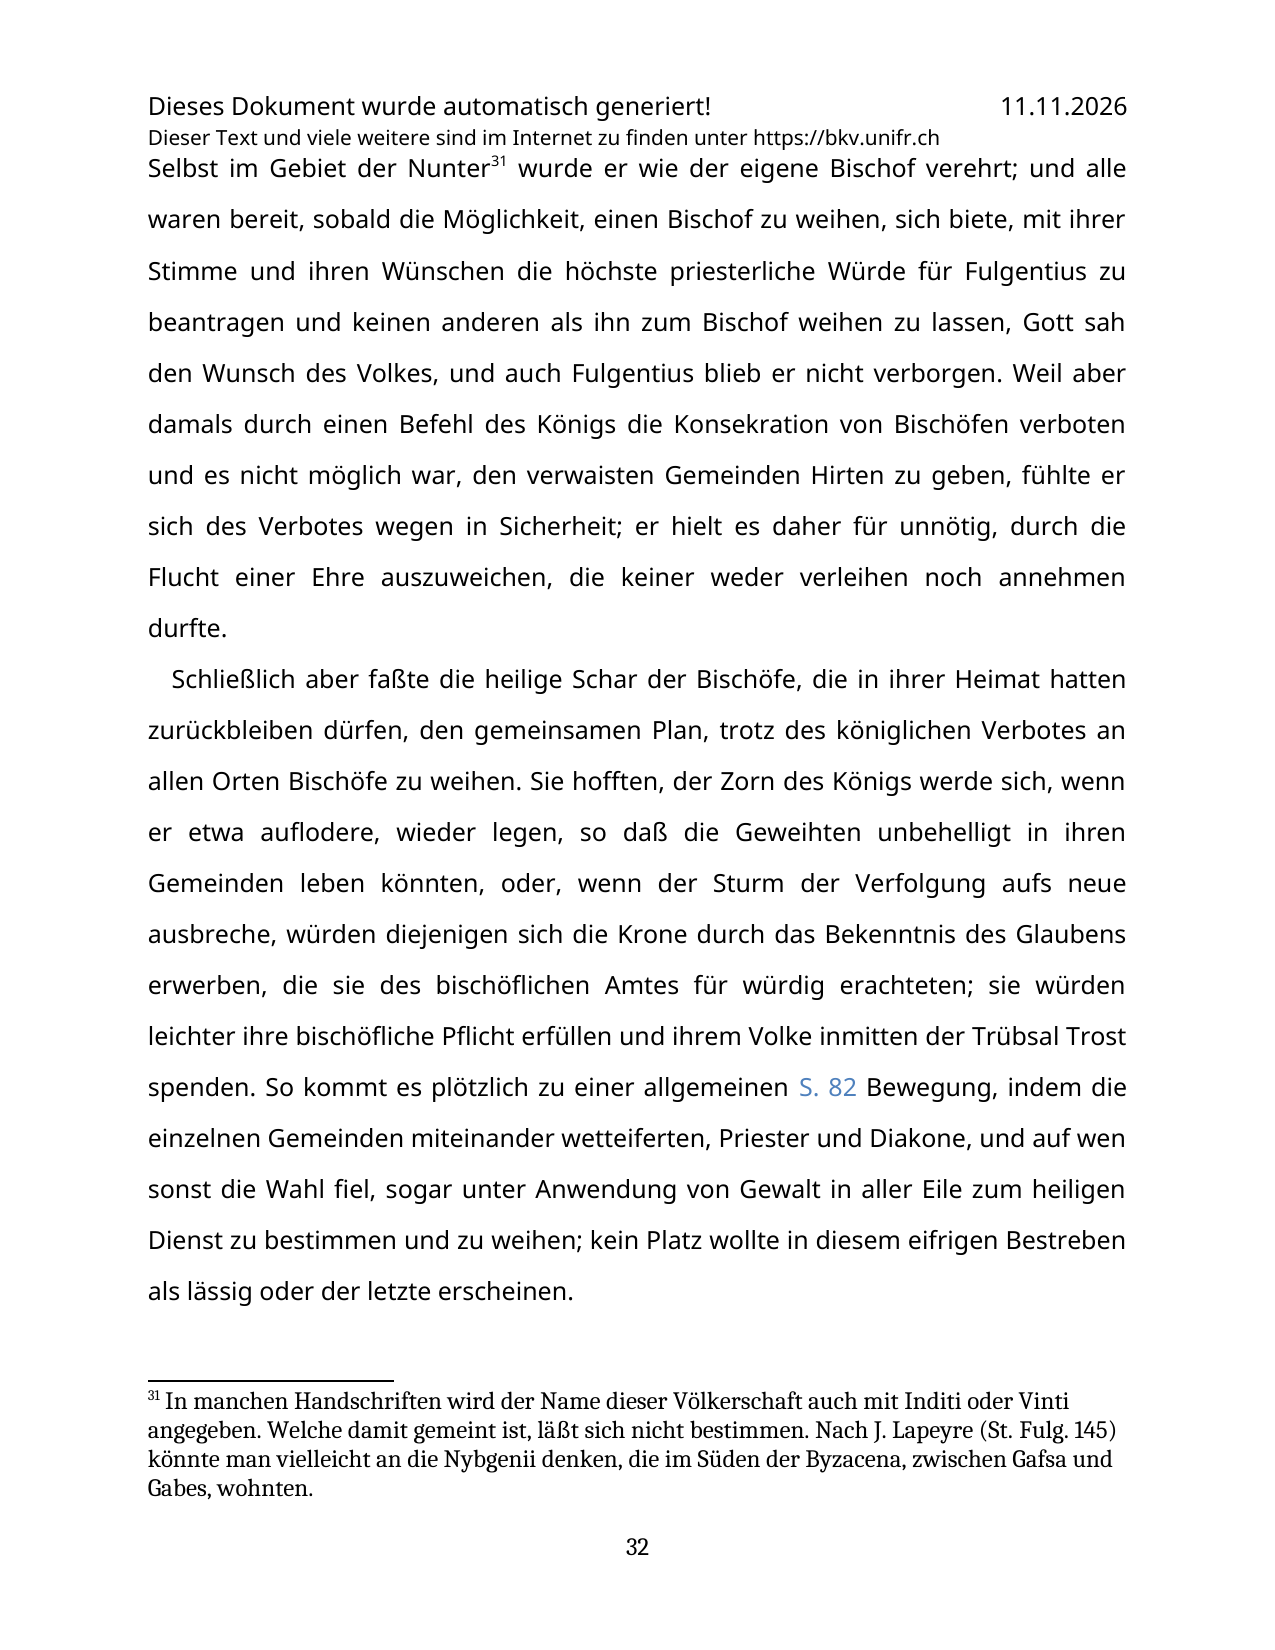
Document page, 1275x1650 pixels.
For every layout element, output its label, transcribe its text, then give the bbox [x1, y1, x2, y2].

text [148, 151, 1127, 644]
text Schließlich aber faßte die heilige Schar der Bischöfe, die in ihrer Heimat hatten zurückbleiben dürfen, den gemeinsamen Plan, trotz des königlichen Verbotes an allen Orten Bischöfe zu weihen. Sie hofften, der Zorn des Königs werde sich, wenn er etwa auflodere, wieder legen, so daß die Geweihten unbehelligt in ihren Gemeinden leben könnten, oder, wenn der Sturm der Verfolgung aufs neue ausbreche, würden diejenigen sich die Krone durch das Bekenntnis des Glaubens erwerben, die sie des bischöflichen Amtes für würdig erachteten; sie würden leichter ihre bischöfliche Pflicht erfüllen und ihrem Volke inmitten der Trübsal Trost spenden. So kommt es plötzlich zu einer allgemeinen S. 82 Bewegung, indem die einzelnen Gemeinden miteinander wetteiferten, Priester und Diakone, und auf wen sonst die Wahl fiel, sogar unter Anwendung von Gewalt in aller Eile zum heiligen Dienst zu bestimmen und zu weihen; kein Platz wollte in diesem eifrigen Bestreben als lässig oder der letzte erscheinen. [148, 661, 1127, 1308]
